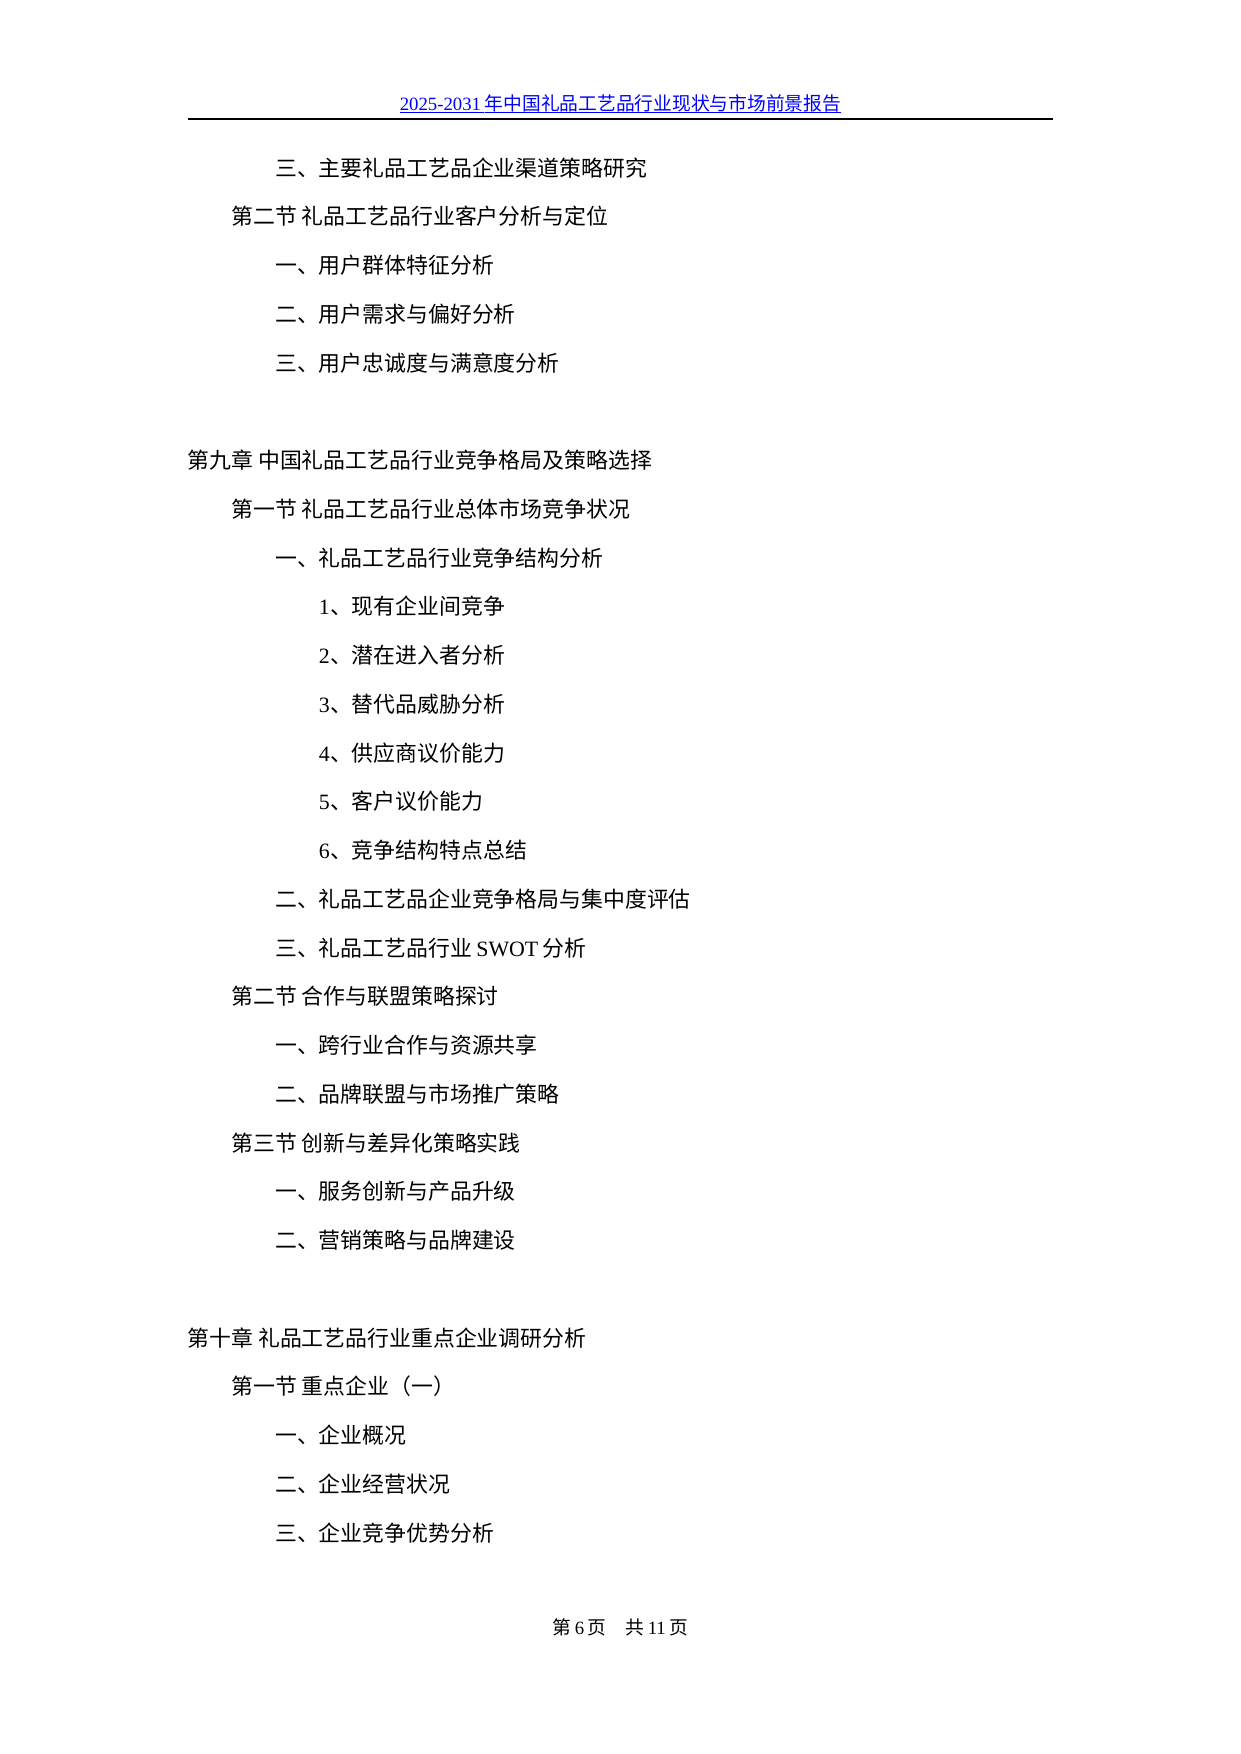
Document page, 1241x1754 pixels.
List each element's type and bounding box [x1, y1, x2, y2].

text [187, 150, 1053, 1548]
